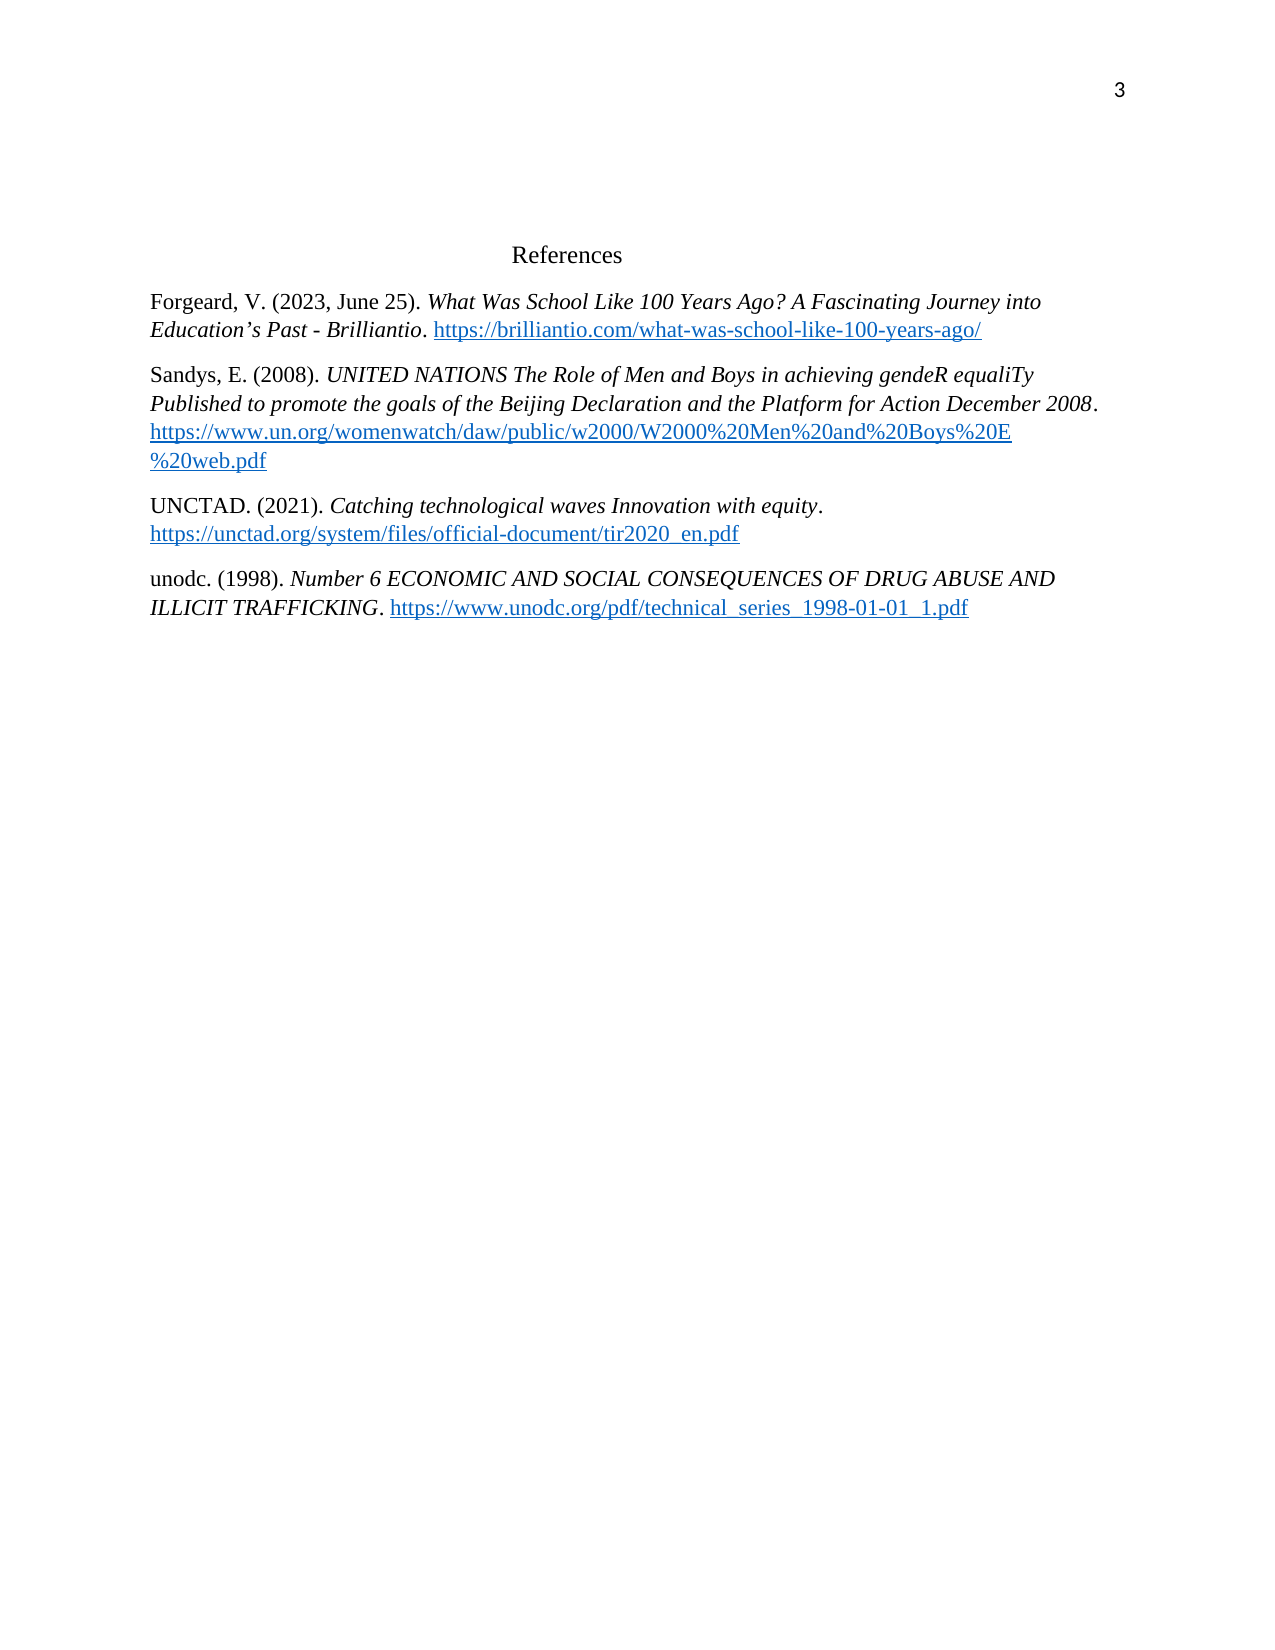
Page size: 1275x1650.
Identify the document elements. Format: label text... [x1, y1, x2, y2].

text Forgeard, V. (2023, June 25). What Was School Like 100 Years Ago? A Fascinating Journey into Education’s Past - Brilliantio. https://brilliantio.com/what-was-school-like-100-years-ago/ [150, 288, 1125, 343]
text UNCTAD. (2021). Catching technological waves Innovation with equity. https://unctad.org/system/files/official-document/tir2020_en.pdf [150, 492, 1125, 547]
text References [150, 240, 1125, 269]
text Sandys, E. (2008). UNITED NATIONS The Role of Men and Boys in achieving gendeR equaliTy Published to promote the goals of the Beijing Declaration and the Platform for Action December 2008. https://www.un.org/womenwatch/daw/public/w2000/W2000%20Men%20and%20Boys%20E%20web.pdf [150, 361, 1125, 473]
text unodc. (1998). Number 6 ECONOMIC AND SOCIAL CONSEQUENCES OF DRUG ABUSE AND ILLICIT TRAFFICKING. https://www.unodc.org/pdf/technical_series_1998-01-01_1.pdf [150, 565, 1125, 620]
